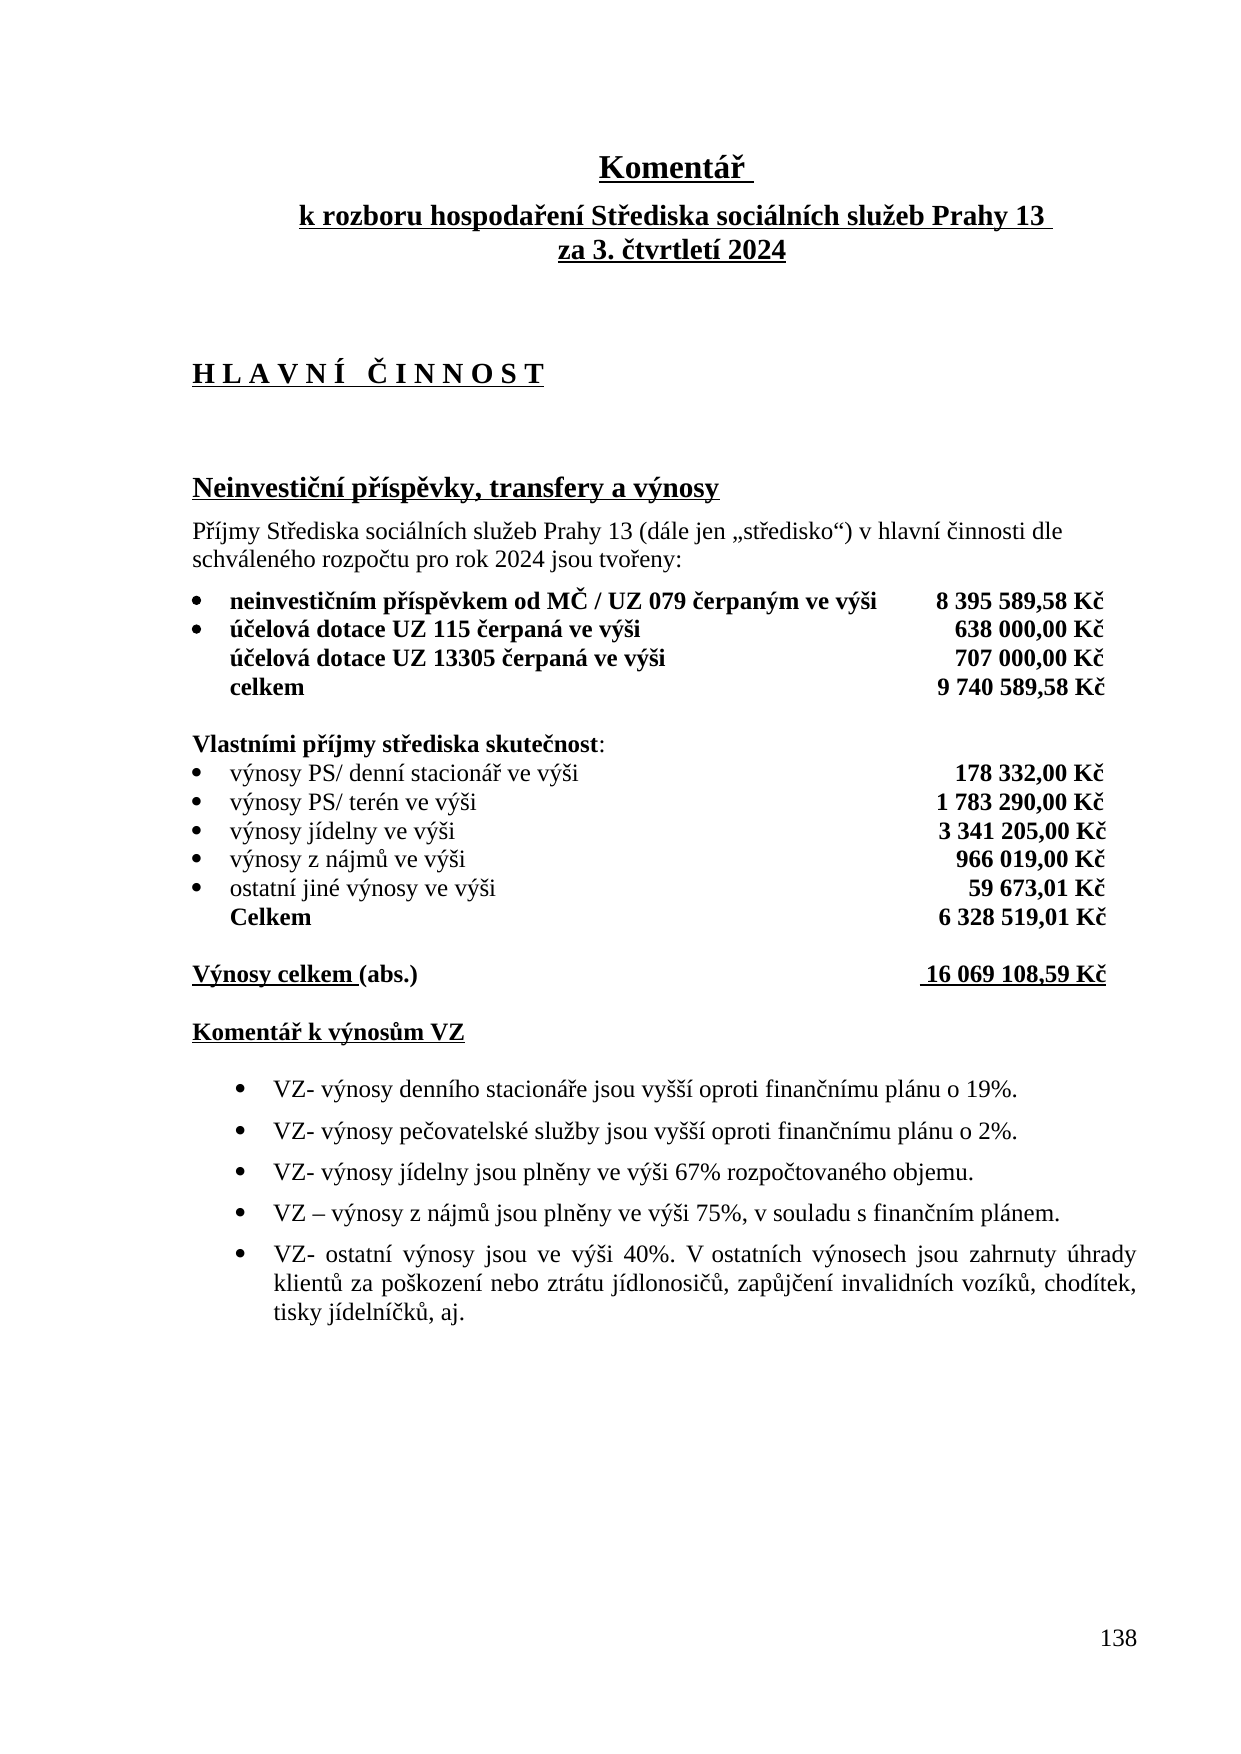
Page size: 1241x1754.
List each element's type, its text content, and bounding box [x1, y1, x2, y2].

list celkem 9 740 589,58 Kč [229, 672, 1137, 729]
list VZ- výnosy pečovatelské služby jsou vyšší oproti finančnímu plánu o 2%. [236, 1116, 1137, 1144]
list neinvestičním příspěvkem od MČ / UZ 079 čerpaným ve výši 8 395 589,58 Kč [192, 586, 1137, 614]
list výnosy z nájmů ve výši 966 019,00 Kč [192, 844, 1137, 873]
text Komentář [207, 148, 1137, 186]
text Výnosy celkem (abs.) 16 069 108,59 Kč [192, 959, 1137, 988]
text H L A V N Í Č I N N O S T [192, 357, 1137, 390]
list VZ- výnosy jídelny jsou plněny ve výši 67% rozpočtovaného objemu. [236, 1157, 1137, 1186]
text Neinvestiční příspěvky, transfery a výnosy [192, 470, 1137, 503]
text Komentář k výnosům VZ [192, 1017, 1137, 1046]
list ostatní jiné výnosy ve výši 59 673,01 Kč Celkem 6 328 519,01 Kč [192, 873, 1137, 931]
text za 3. čtvrtletí 2024 [207, 232, 1137, 266]
list VZ – výnosy z nájmů jsou plněny ve výši 75%, v souladu s finančním plánem. [236, 1198, 1137, 1227]
list účelová dotace UZ 13305 čerpaná ve výši 707 000,00 Kč [229, 643, 1137, 672]
list VZ- výnosy denního stacionáře jsou vyšší oproti finančnímu plánu o 19%. [236, 1074, 1137, 1103]
list výnosy PS/ denní stacionář ve výši 178 332,00 Kč [192, 758, 1137, 787]
text Vlastními příjmy střediska skutečnost: [192, 729, 1137, 758]
list VZ- ostatní výnosy jsou ve výši 40%. V ostatních výnosech jsou zahrnuty úhrady klientů za poškození nebo ztrátu jídlonosičů, zapůjčení invalidních vozíků, chodítek, tisky jídelníčků, aj. [236, 1239, 1137, 1326]
text k rozboru hospodaření Střediska sociálních služeb Prahy 13 [207, 198, 1137, 232]
list výnosy jídelny ve výši 3 341 205,00 Kč [192, 816, 1137, 844]
text Příjmy Střediska sociálních služeb Prahy 13 (dále jen „středisko“) v hlavní činnosti dle schváleného rozpočtu pro rok 2024 jsou tvořeny: [192, 516, 1137, 573]
list účelová dotace UZ 115 čerpaná ve výši 638 000,00 Kč [192, 614, 1137, 643]
list výnosy PS/ terén ve výši 1 783 290,00 Kč [192, 787, 1137, 816]
